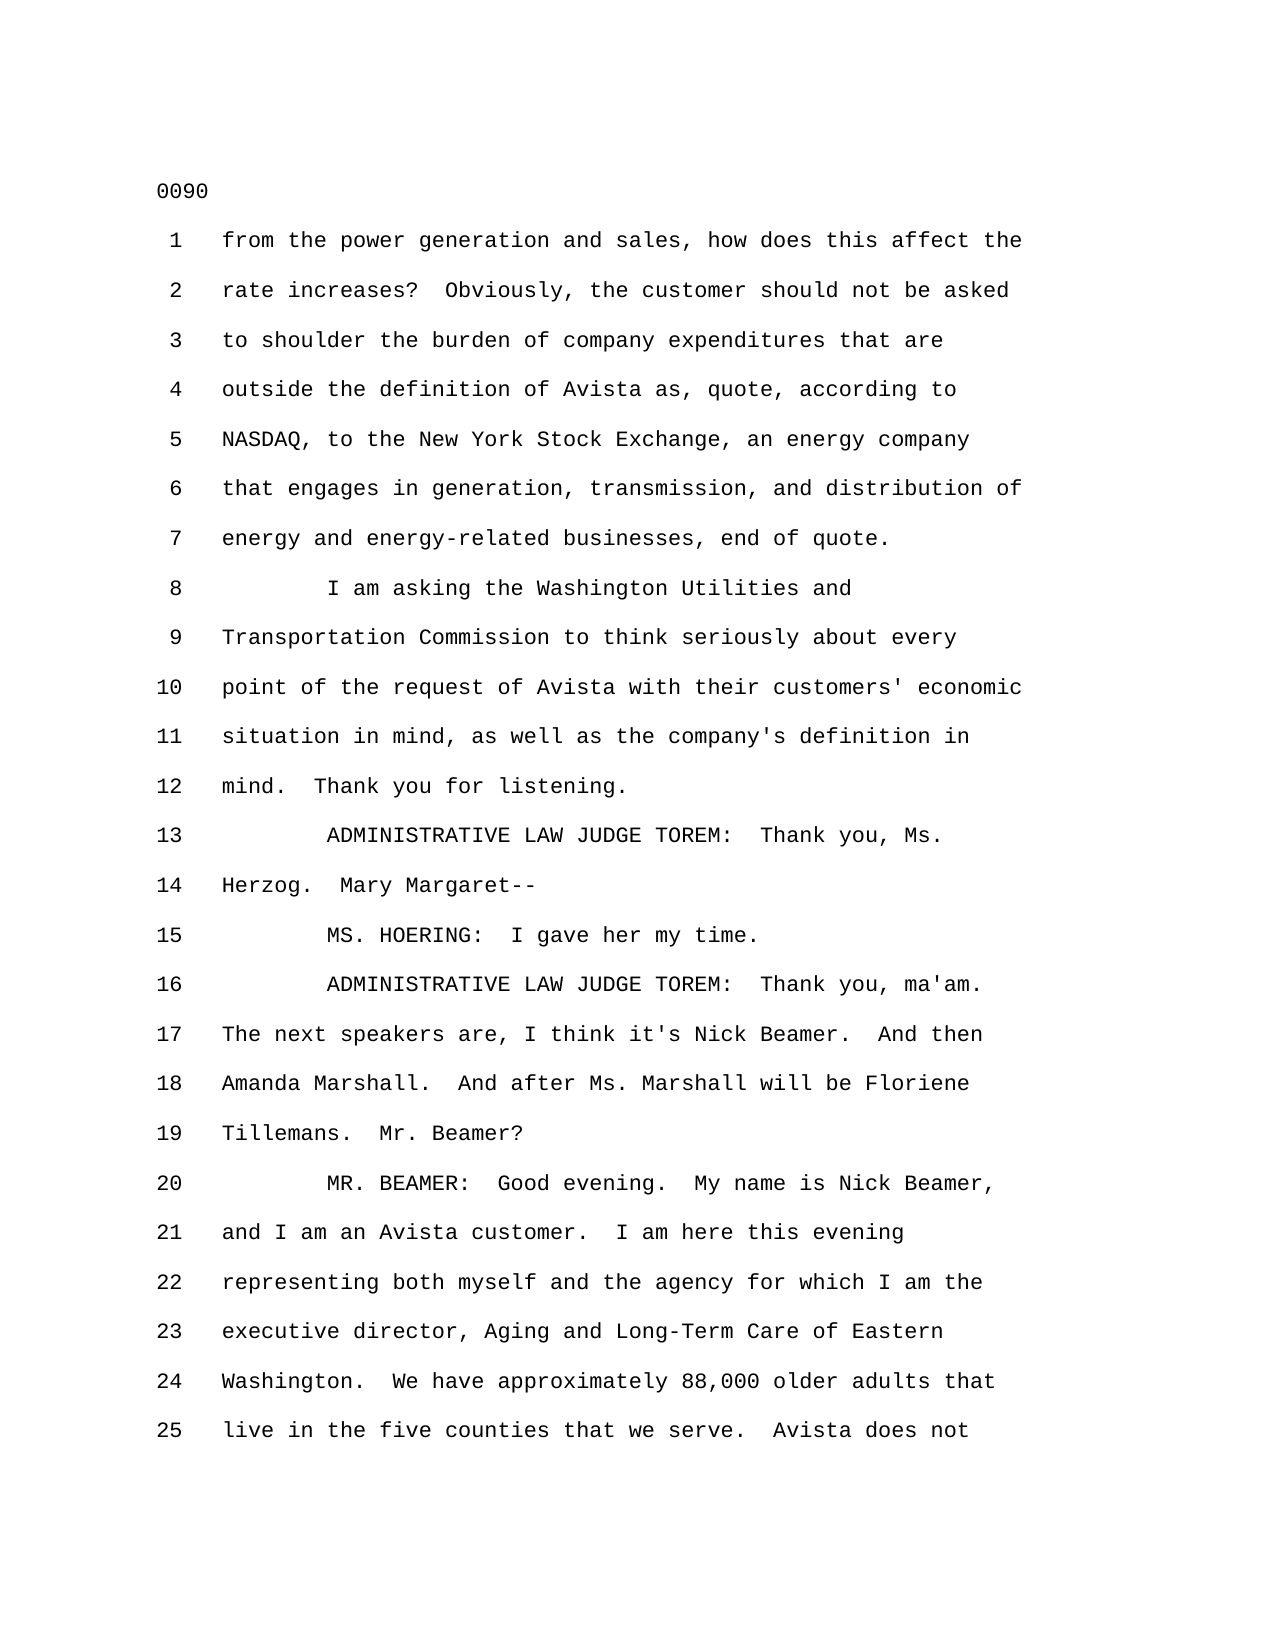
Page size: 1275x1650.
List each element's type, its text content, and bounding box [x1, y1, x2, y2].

text 16 ADMINISTRATIVE LAW JUDGE TOREM: Thank you, ma'am. [156, 973, 1119, 998]
text 25 live in the five counties that we serve. Avista does not [156, 1419, 1119, 1444]
text 11 situation in mind, as well as the company's definition in [156, 725, 1119, 750]
text 7 energy and energy-related businesses, end of quote. [156, 527, 1119, 552]
text 22 representing both myself and the agency for which I am the [156, 1271, 1119, 1296]
text 18 Amanda Marshall. And after Ms. Marshall will be Floriene [156, 1072, 1119, 1097]
text 21 and I am an Avista customer. I am here this evening [156, 1221, 1119, 1246]
text 0090 [156, 180, 1119, 205]
text 17 The next speakers are, I think it's Nick Beamer. And then [156, 1023, 1119, 1048]
text 5 NASDAQ, to the New York Stock Exchange, an energy company [156, 428, 1119, 453]
text 19 Tillemans. Mr. Beamer? [156, 1122, 1119, 1147]
text 3 to shoulder the burden of company expenditures that are [156, 329, 1119, 353]
text 4 outside the definition of Avista as, quote, according to [156, 378, 1119, 403]
text 2 rate increases? Obviously, the customer should not be asked [156, 279, 1119, 304]
text 6 that engages in generation, transmission, and distribution of [156, 477, 1119, 502]
text 9 Transportation Commission to think seriously about every [156, 626, 1119, 651]
text 23 executive director, Aging and Long-Term Care of Eastern [156, 1320, 1119, 1345]
text 13 ADMINISTRATIVE LAW JUDGE TOREM: Thank you, Ms. [156, 824, 1119, 849]
text 24 Washington. We have approximately 88,000 older adults that [156, 1370, 1119, 1395]
text 8 I am asking the Washington Utilities and [156, 577, 1119, 601]
text 12 mind. Thank you for listening. [156, 775, 1119, 800]
text 10 point of the request of Avista with their customers' economic [156, 676, 1119, 701]
text 20 MR. BEAMER: Good evening. My name is Nick Beamer, [156, 1172, 1119, 1196]
text 15 MS. HOERING: I gave her my time. [156, 924, 1119, 948]
text 14 Herzog. Mary Margaret-- [156, 874, 1119, 899]
text 1 from the power generation and sales, how does this affect the [156, 229, 1119, 254]
